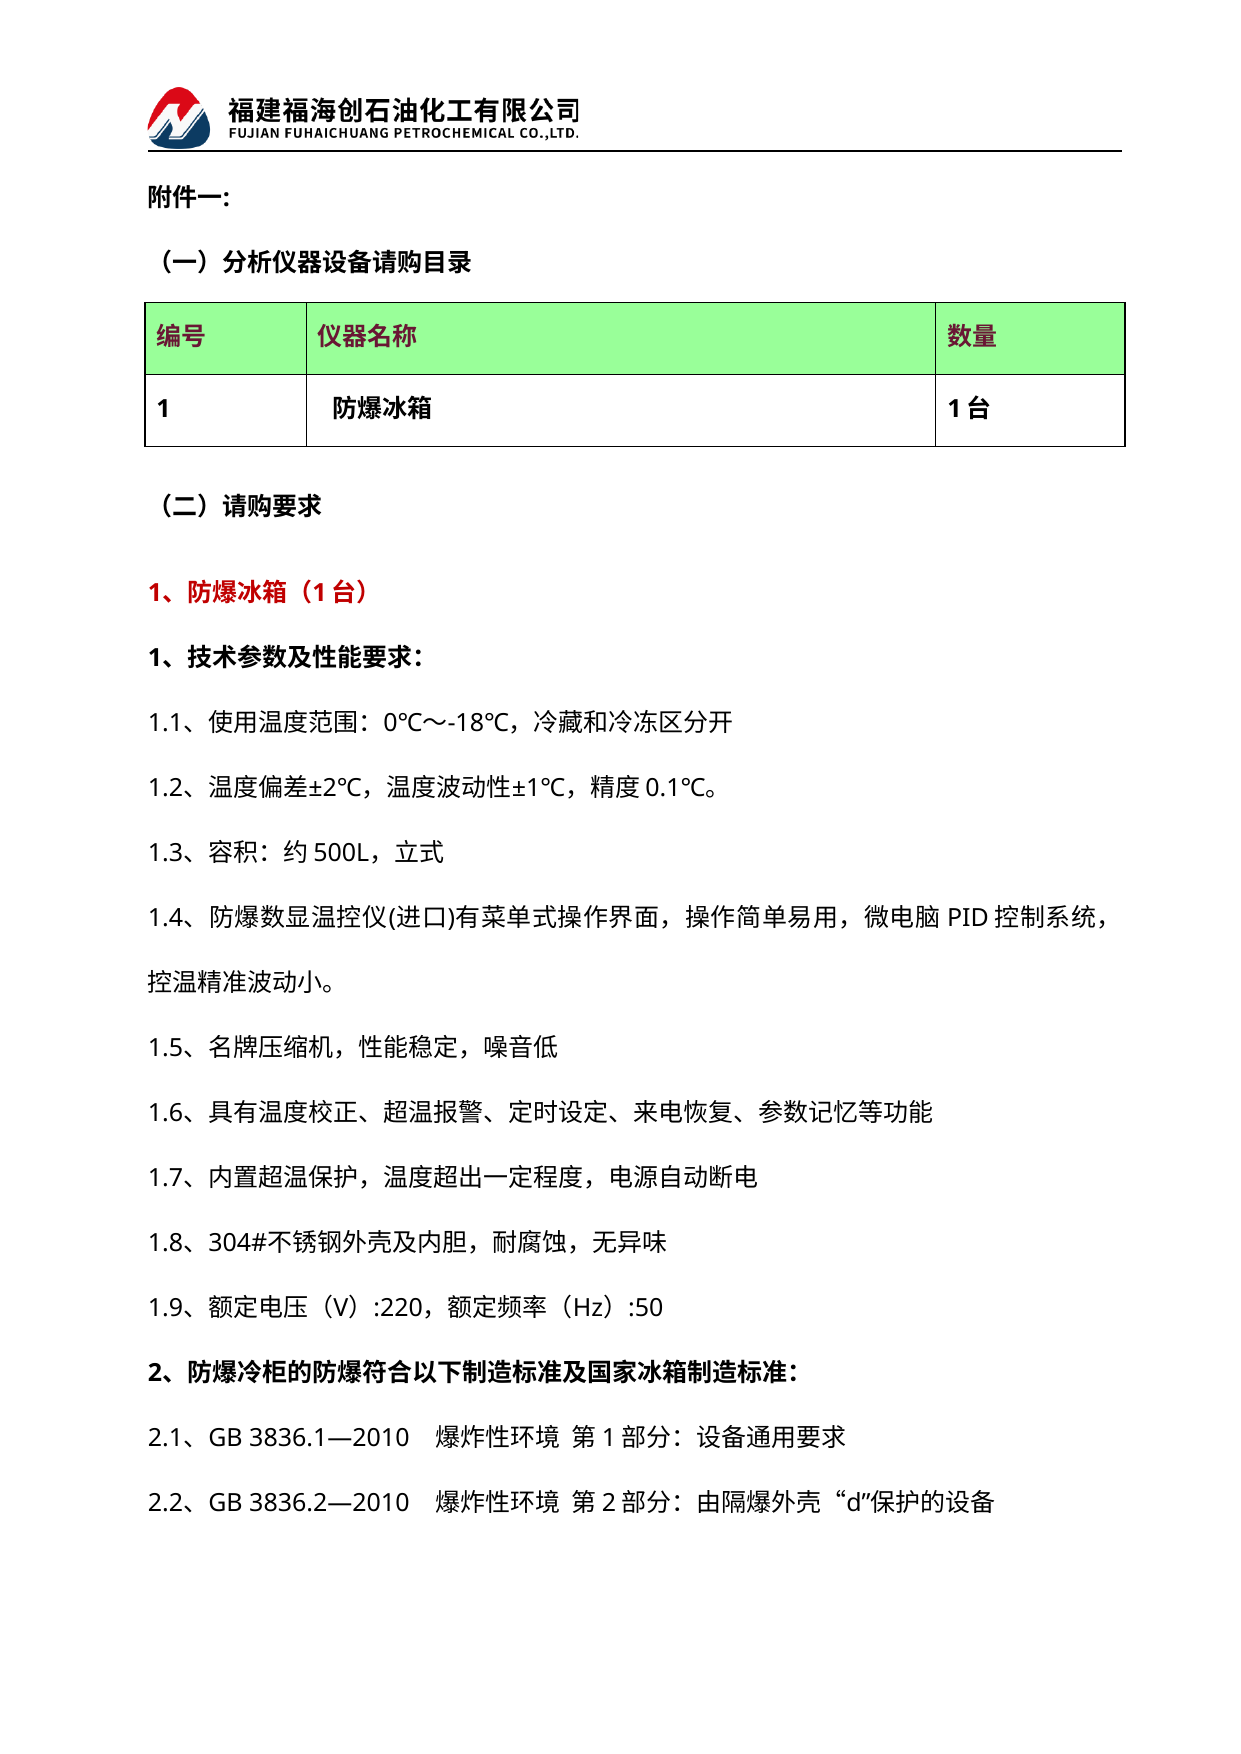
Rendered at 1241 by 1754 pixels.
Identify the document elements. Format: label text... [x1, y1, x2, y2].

table_header 编号 [146, 303, 306, 374]
text 1.5、名牌压缩机，性能稳定，噪音低 [148, 1013, 1122, 1078]
table_header 仪器名称 [307, 303, 935, 374]
table_cell 1台 [936, 375, 1124, 446]
picture [147, 87, 579, 149]
text 1.6、具有温度校正、超温报警、定时设定、来电恢复、参数记忆等功能 [148, 1078, 1122, 1143]
text 1、防爆冰箱（1台） [148, 558, 1122, 623]
text 1.4、防爆数显温控仪(进口)有菜单式操作界面，操作简单易用，微电脑PID控制系统，控温精准波动小。 [148, 883, 1122, 1013]
text 附件一: [148, 163, 1122, 228]
text 1、技术参数及性能要求： [148, 623, 1122, 688]
text 1.9、额定电压（V）:220，额定频率（Hz）:50 [148, 1273, 1122, 1338]
table_header 数量 [936, 303, 1124, 374]
text （二）请购要求 [148, 472, 1122, 537]
text 2.2、GB 3836.2—2010 爆炸性环境 第2部分：由隔爆外壳“d”保护的设备 [148, 1468, 1122, 1533]
text 1.8、304#不锈钢外壳及内胆，耐腐蚀，无异味 [148, 1208, 1122, 1273]
text 1.3、容积：约500L，立式 [148, 818, 1122, 883]
table_cell 防爆冰箱 [307, 375, 935, 446]
text 1.1、使用温度范围：0℃～-18℃，冷藏和冷冻区分开 [148, 688, 1122, 753]
text 1.2、温度偏差±2℃，温度波动性±1℃，精度0.1℃。 [148, 753, 1122, 818]
text 1.7、内置超温保护，温度超出一定程度，电源自动断电 [148, 1143, 1122, 1208]
text 2、防爆冷柜的防爆符合以下制造标准及国家冰箱制造标准： [148, 1338, 1122, 1403]
table_cell 1 [146, 375, 306, 446]
text （一）分析仪器设备请购目录 [148, 228, 1122, 293]
text 2.1、GB 3836.1—2010 爆炸性环境 第1部分：设备通用要求 [148, 1403, 1122, 1468]
